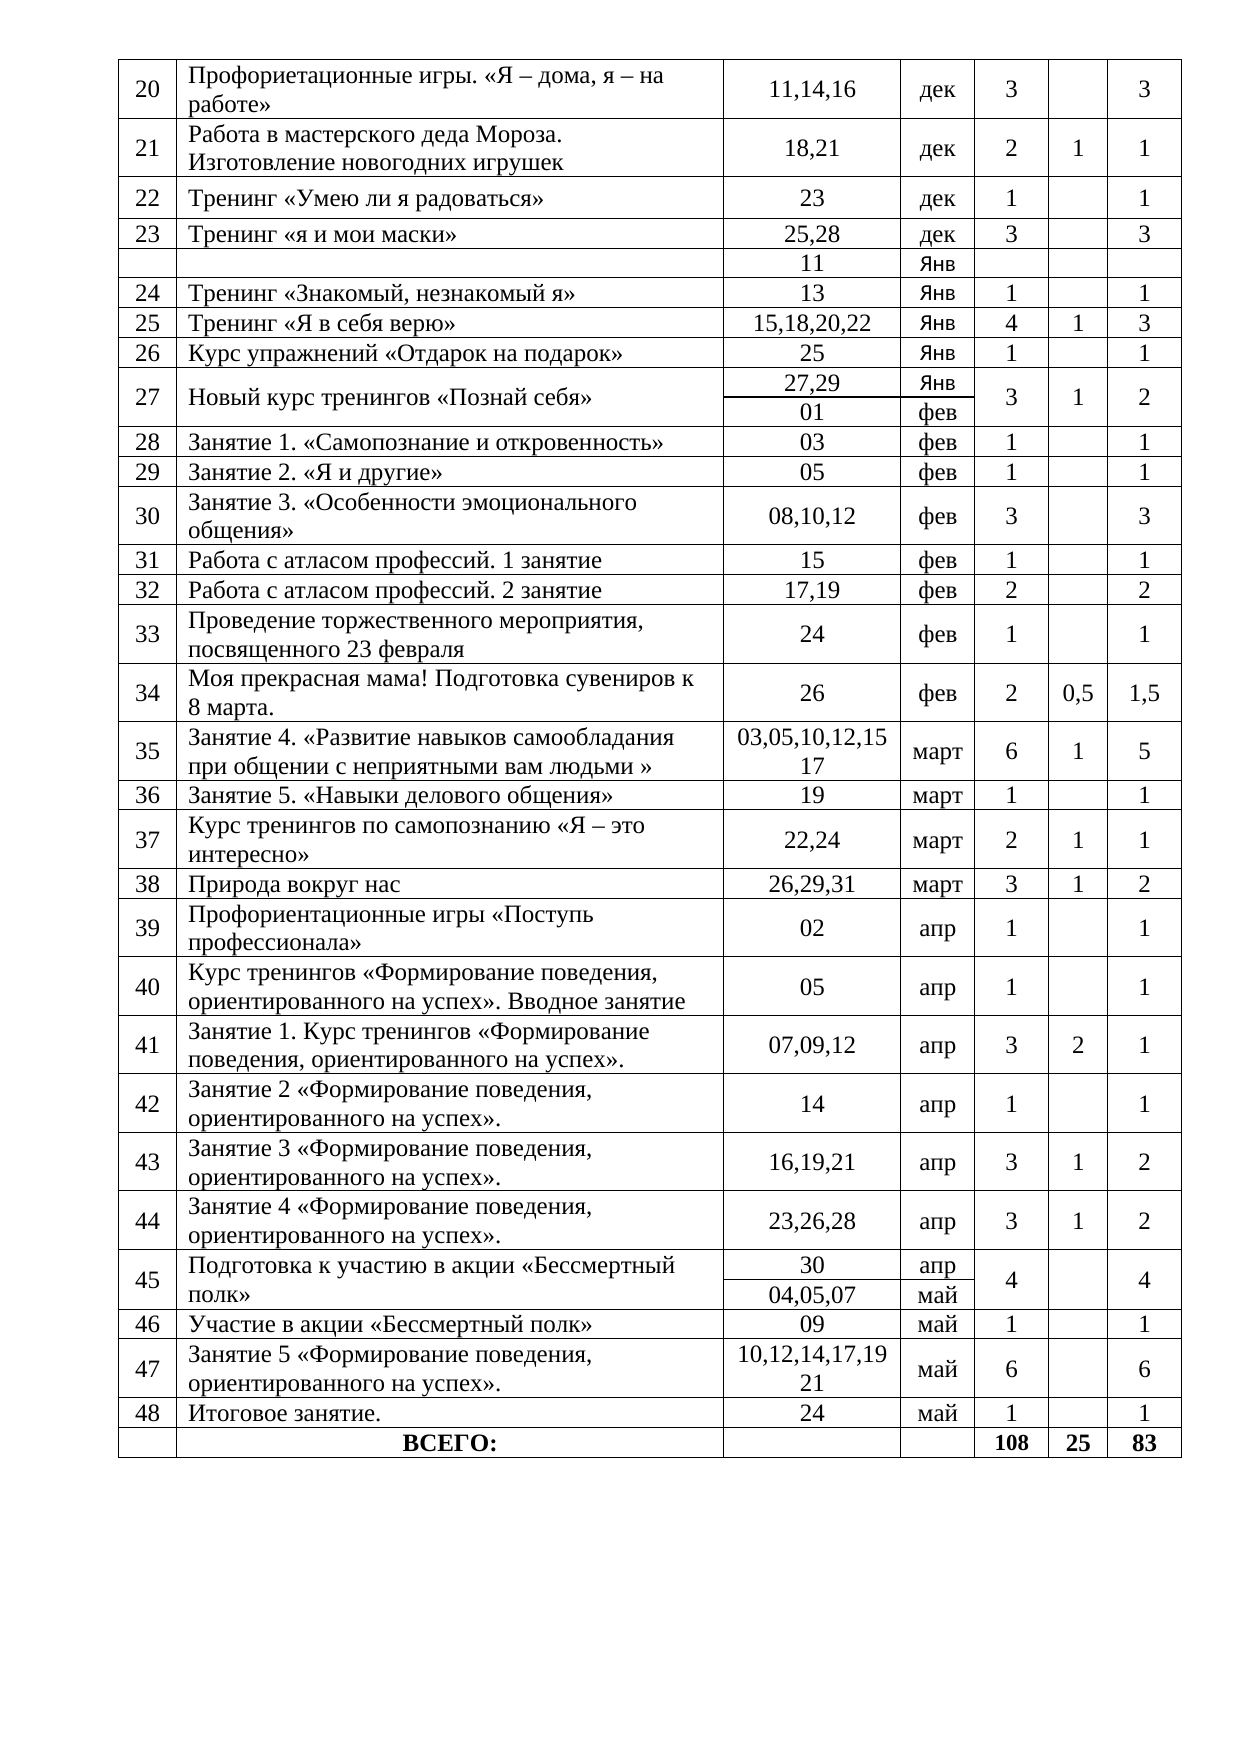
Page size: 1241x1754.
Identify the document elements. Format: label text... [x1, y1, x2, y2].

table_cell 0,5 [1049, 664, 1107, 721]
table_cell 1 [1108, 177, 1181, 218]
table_cell 83 [1108, 1428, 1181, 1457]
table_cell 16,19,21 [724, 1133, 900, 1190]
table_cell [1049, 781, 1107, 809]
table_cell Природа вокруг нас [177, 869, 723, 898]
table_cell 1 [975, 457, 1048, 486]
table_cell 18,21 [724, 119, 900, 176]
table_cell Новый курс тренингов «Познай себя» [177, 368, 723, 426]
table_cell 1,5 [1108, 664, 1181, 721]
table_cell 2 [1108, 368, 1181, 426]
table_cell 3 [1108, 487, 1181, 544]
table_cell [1049, 1339, 1107, 1397]
table_cell 1 [1108, 119, 1181, 176]
table_cell 2 [1108, 575, 1181, 604]
table_cell 4 [975, 308, 1048, 337]
table_cell Курс упражнений «Отдарок на подарок» [177, 338, 723, 367]
table_cell Итоговое занятие. [177, 1398, 723, 1427]
table_cell 1 [1049, 1133, 1107, 1190]
table_cell 27 [119, 368, 176, 426]
table_cell 44 [119, 1191, 176, 1249]
table_cell [1049, 487, 1107, 544]
table_cell ВСЕГО: [177, 1428, 723, 1457]
table_cell 11,14,16 [724, 60, 900, 118]
table_cell [1049, 427, 1107, 456]
table_cell Занятие 5 «Формирование поведения, ориентированного на успех». [177, 1339, 723, 1397]
table_cell 1 [1049, 308, 1107, 337]
table_cell 1 [1108, 1398, 1181, 1427]
table_cell Тренинг «Умею ли я радоваться» [177, 177, 723, 218]
table_cell 43 [119, 1133, 176, 1190]
table_cell 05 [724, 957, 900, 1015]
table_cell 02 [724, 899, 900, 956]
table_cell [119, 249, 176, 277]
table_cell 1 [975, 545, 1048, 574]
table_cell 3 [975, 368, 1048, 426]
table_cell 23 [119, 219, 176, 247]
table_cell 1 [1108, 1074, 1181, 1132]
table_cell 1 [1108, 605, 1181, 662]
table_cell 35 [119, 722, 176, 779]
table_cell 1 [1049, 722, 1107, 779]
table_cell 6 [1108, 1339, 1181, 1397]
table_cell 2 [975, 810, 1048, 868]
table_cell фев [901, 457, 974, 486]
table_cell 4 [1108, 1250, 1181, 1308]
table_cell 3 [975, 60, 1048, 118]
table_cell [1049, 605, 1107, 662]
table_cell Работа в мастерского деда Мороза. Изготовление новогодних игрушек [177, 119, 723, 176]
table_cell 14 [724, 1074, 900, 1132]
table_cell [1049, 249, 1107, 277]
table_cell 1 [975, 338, 1048, 367]
table_cell 22 [119, 177, 176, 218]
table_cell [1049, 1310, 1107, 1338]
table_cell фев [901, 575, 974, 604]
table_cell 2 [1049, 1016, 1107, 1073]
table_cell [119, 1428, 176, 1457]
table_cell 6 [975, 1339, 1048, 1397]
table_cell [1049, 1250, 1107, 1308]
table_cell Янв [901, 338, 974, 367]
table_cell 1 [1108, 457, 1181, 486]
table_cell Занятие 1. «Самопознание и откровенность» [177, 427, 723, 456]
table_cell 1 [975, 1310, 1048, 1338]
table_cell Занятие 1. Курс тренингов «Формирование поведения, ориентированного на успех». [177, 1016, 723, 1073]
table_cell [177, 249, 723, 277]
table_cell дек [901, 219, 974, 247]
table_cell 46 [119, 1310, 176, 1338]
table_cell 01 [724, 398, 900, 426]
table_cell [1049, 278, 1107, 307]
table_cell 2 [975, 575, 1048, 604]
table_cell 3 [975, 1133, 1048, 1190]
table_cell Янв [901, 249, 974, 277]
table_cell Проведение торжественного мероприятия, посвященного 23 февраля [177, 605, 723, 662]
table_cell Тренинг «Знакомый, незнакомый я» [177, 278, 723, 307]
table_cell дек [901, 177, 974, 218]
table_cell фев [901, 664, 974, 721]
table_cell 4 [975, 1250, 1048, 1308]
table_cell 29 [119, 457, 176, 486]
table_cell Занятие 2 «Формирование поведения, ориентированного на успех». [177, 1074, 723, 1132]
table_cell Занятие 4 «Формирование поведения, ориентированного на успех». [177, 1191, 723, 1249]
table_cell 45 [119, 1250, 176, 1308]
table_cell фев [901, 545, 974, 574]
table_cell [975, 249, 1048, 277]
table_cell 1 [1108, 810, 1181, 868]
table_cell апр [901, 957, 974, 1015]
table_cell Тренинг «я и мои маски» [177, 219, 723, 247]
table_cell 3 [1108, 219, 1181, 247]
table_cell [1108, 249, 1181, 277]
table_cell 05 [724, 457, 900, 486]
table_cell фев [901, 605, 974, 662]
table_cell 3 [975, 1016, 1048, 1073]
table_cell [1049, 545, 1107, 574]
table_cell 40 [119, 957, 176, 1015]
table_cell Работа с атласом профессий. 2 занятие [177, 575, 723, 604]
table_cell 19 [724, 781, 900, 809]
table_cell 34 [119, 664, 176, 721]
table_cell Подготовка к участию в акции «Бессмертный полк» [177, 1250, 723, 1308]
table_cell Янв [901, 278, 974, 307]
table_cell 1 [1049, 869, 1107, 898]
table_cell Занятие 3 «Формирование поведения, ориентированного на успех». [177, 1133, 723, 1190]
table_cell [177, 60, 723, 118]
table_cell 26 [119, 338, 176, 367]
table_cell [1049, 1398, 1107, 1427]
table_cell Занятие 3. «Особенности эмоционального общения» [177, 487, 723, 544]
table_cell 23,26,28 [724, 1191, 900, 1249]
table_cell 1 [1108, 427, 1181, 456]
table_cell май [901, 1310, 974, 1338]
table_cell 33 [119, 605, 176, 662]
table_cell 08,10,12 [724, 487, 900, 544]
table_cell Занятие 4. «Развитие навыков самообладания при общении с неприятными вам людьми » [177, 722, 723, 779]
table_cell 3 [975, 219, 1048, 247]
table_cell май [901, 1398, 974, 1427]
table_cell апр [901, 1016, 974, 1073]
table_cell 20 [119, 60, 176, 118]
table_cell 17,19 [724, 575, 900, 604]
table_cell 1 [975, 1398, 1048, 1427]
table_cell 39 [119, 899, 176, 956]
table_cell 31 [119, 545, 176, 574]
table_cell Работа с атласом профессий. 1 занятие [177, 545, 723, 574]
table_cell Занятие 5. «Навыки делового общения» [177, 781, 723, 809]
table_cell 30 [724, 1250, 900, 1279]
table_cell 5 [1108, 722, 1181, 779]
table_cell 32 [119, 575, 176, 604]
table_cell [1049, 219, 1107, 247]
table_cell 1 [975, 605, 1048, 662]
table_cell апр [901, 1191, 974, 1249]
table_cell 2 [1108, 1191, 1181, 1249]
table_cell 1 [1108, 1016, 1181, 1073]
table_cell 04,05,07 [724, 1280, 900, 1308]
table_cell 28 [119, 427, 176, 456]
table_cell апр [901, 1074, 974, 1132]
table_cell 41 [119, 1016, 176, 1073]
table_cell 37 [119, 810, 176, 868]
table_cell дек [901, 119, 974, 176]
table_cell 25,28 [724, 219, 900, 247]
table_cell 1 [1108, 781, 1181, 809]
table_cell 1 [1049, 810, 1107, 868]
table_cell 2 [1108, 1133, 1181, 1190]
table_cell 3 [1108, 308, 1181, 337]
table_cell фев [901, 427, 974, 456]
table_cell 1 [975, 899, 1048, 956]
table_cell 47 [119, 1339, 176, 1397]
table_cell 26,29,31 [724, 869, 900, 898]
table_cell 1 [1049, 119, 1107, 176]
table_cell 10,12,14,17,1921 [724, 1339, 900, 1397]
table_cell 26 [724, 664, 900, 721]
table_cell Курс тренингов «Формирование поведения, ориентированного на успех». Вводное занятие [177, 957, 723, 1015]
table_cell фев [901, 487, 974, 544]
table_cell 1 [975, 781, 1048, 809]
table_cell 2 [975, 664, 1048, 721]
table_cell [1049, 1074, 1107, 1132]
table_cell Курс тренингов по самопознанию «Я – это интересно» [177, 810, 723, 868]
table_cell 24 [119, 278, 176, 307]
table_cell 11 [724, 249, 900, 277]
table_cell 1 [975, 177, 1048, 218]
table_cell Моя прекрасная мама! Подготовка сувениров к 8 марта. [177, 664, 723, 721]
table_cell 30 [119, 487, 176, 544]
table_cell 3 [975, 869, 1048, 898]
table_cell 1 [975, 427, 1048, 456]
table_cell 1 [1049, 1191, 1107, 1249]
table_cell 25 [1049, 1428, 1107, 1457]
table_cell 03,05,10,12,1517 [724, 722, 900, 779]
table_cell 36 [119, 781, 176, 809]
table_cell 108 [975, 1428, 1048, 1457]
table_cell Участие в акции «Бессмертный полк» [177, 1310, 723, 1338]
table_cell 07,09,12 [724, 1016, 900, 1073]
table_cell май [901, 1280, 974, 1308]
table_cell 24 [724, 1398, 900, 1427]
table_cell [1049, 338, 1107, 367]
table_cell март [901, 869, 974, 898]
table_cell [1049, 957, 1107, 1015]
table_cell 6 [975, 722, 1048, 779]
table_cell [1049, 177, 1107, 218]
table_cell 1 [1108, 338, 1181, 367]
table_cell 03 [724, 427, 900, 456]
table_cell 09 [724, 1310, 900, 1338]
table_cell 1 [975, 278, 1048, 307]
table_cell март [901, 781, 974, 809]
table_cell [901, 1428, 974, 1457]
table_cell 3 [975, 1191, 1048, 1249]
table_cell 13 [724, 278, 900, 307]
table_cell 25 [724, 338, 900, 367]
table_cell Профориентационные игры «Поступь профессионала» [177, 899, 723, 956]
table_cell Янв [901, 308, 974, 337]
table_cell 1 [1108, 899, 1181, 956]
table_cell [1049, 899, 1107, 956]
table_cell фев [901, 398, 974, 426]
table_cell апр [901, 899, 974, 956]
table_cell 3 [975, 487, 1048, 544]
table_cell март [901, 810, 974, 868]
table_cell март [901, 722, 974, 779]
table_cell 1 [1108, 957, 1181, 1015]
table_cell [724, 1428, 900, 1457]
table_cell 1 [1049, 368, 1107, 426]
table_cell 1 [975, 957, 1048, 1015]
table_cell 2 [975, 119, 1048, 176]
table_cell 42 [119, 1074, 176, 1132]
table_cell 1 [1108, 1310, 1181, 1338]
table_cell 23 [724, 177, 900, 218]
table_cell 22,24 [724, 810, 900, 868]
table_cell дек [901, 60, 974, 118]
table_cell 24 [724, 605, 900, 662]
table_cell 1 [975, 1074, 1048, 1132]
table_cell 38 [119, 869, 176, 898]
table_cell 15,18,20,22 [724, 308, 900, 337]
table_cell май [901, 1339, 974, 1397]
table_cell 1 [1108, 545, 1181, 574]
table_cell апр [901, 1250, 974, 1279]
table_cell 21 [119, 119, 176, 176]
table_cell 1 [1108, 278, 1181, 307]
table_cell 2 [1108, 869, 1181, 898]
table_cell Янв [901, 368, 974, 396]
table_cell 25 [119, 308, 176, 337]
table_cell Занятие 2. «Я и другие» [177, 457, 723, 486]
table_cell 48 [119, 1398, 176, 1427]
table_cell 27,29 [724, 368, 900, 396]
table_cell Тренинг «Я в себя верю» [177, 308, 723, 337]
table_cell [1049, 457, 1107, 486]
table_cell 3 [1108, 60, 1181, 118]
table_cell 15 [724, 545, 900, 574]
table_cell [1049, 575, 1107, 604]
table_cell апр [901, 1133, 974, 1190]
table_cell [1049, 60, 1107, 118]
